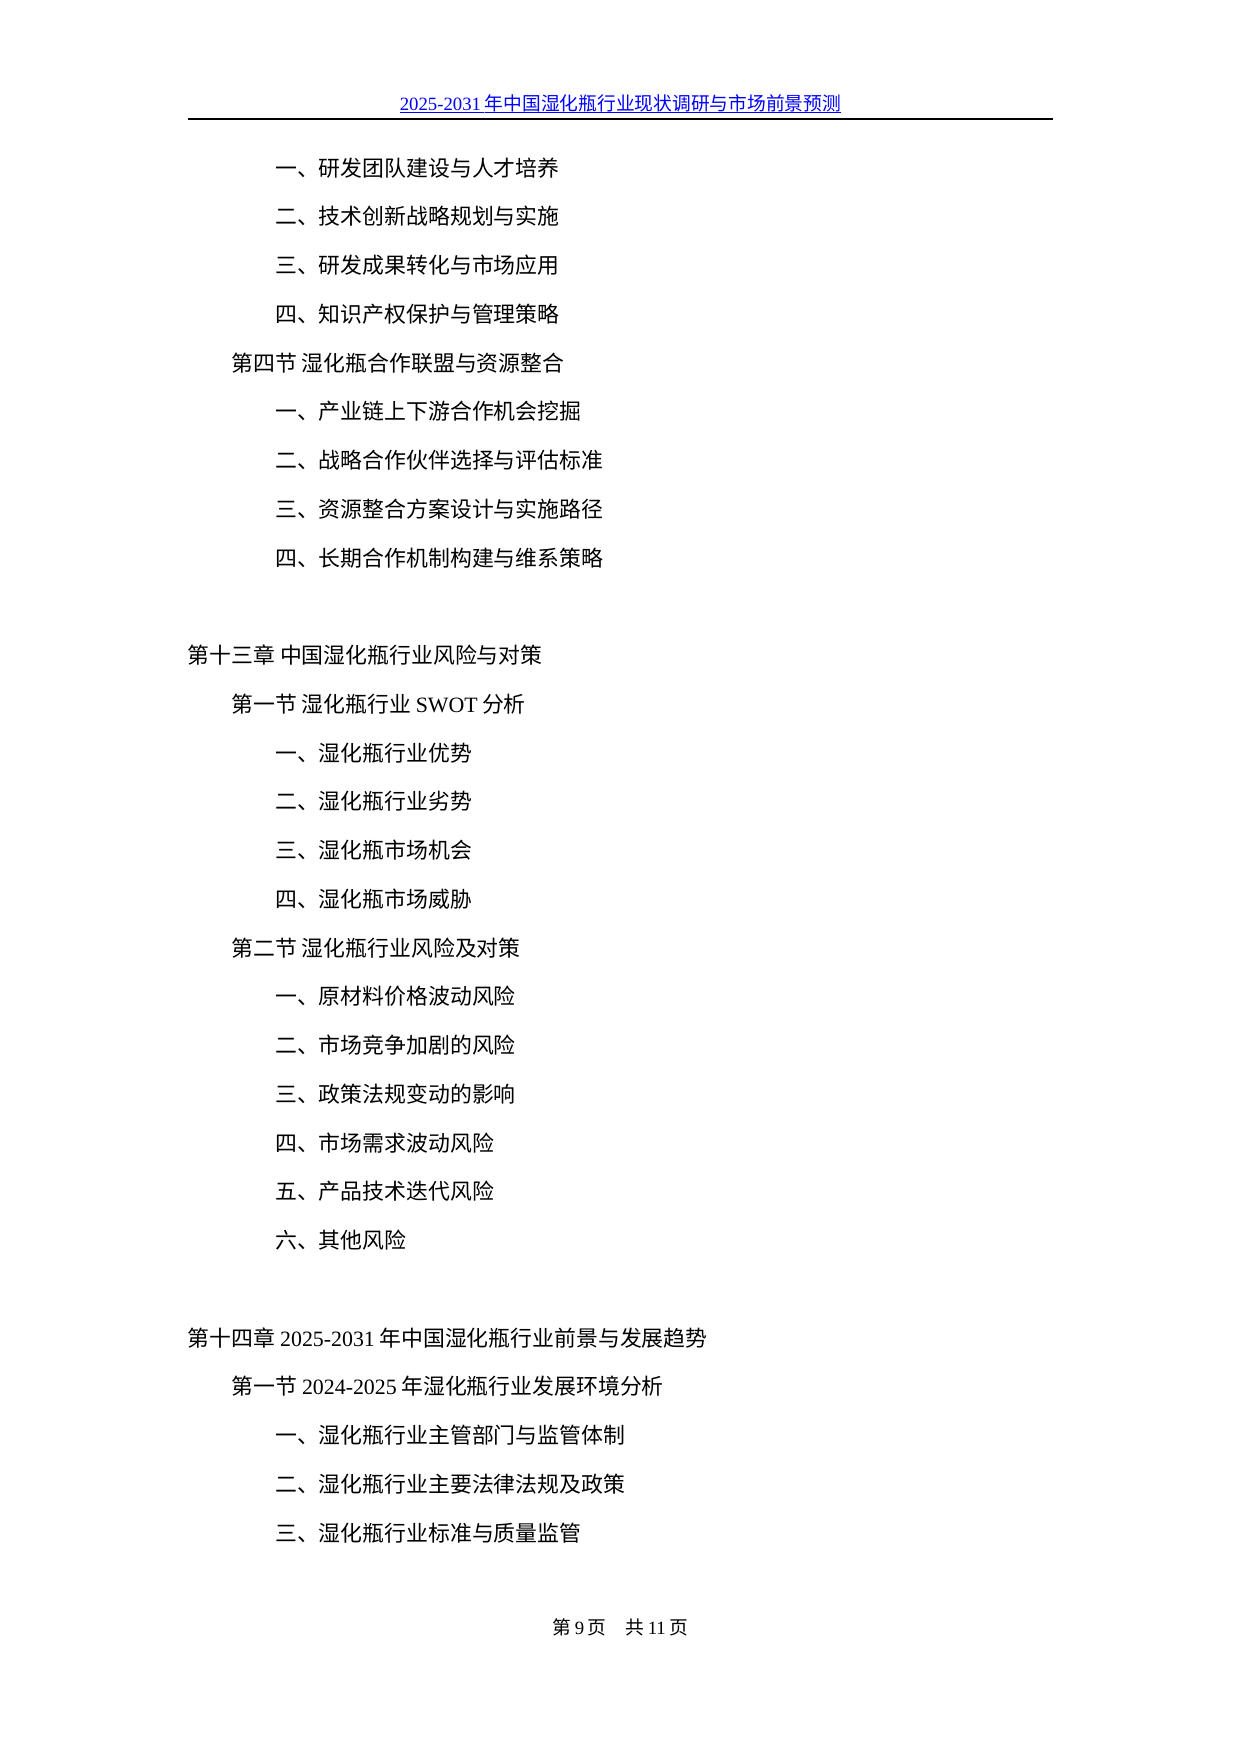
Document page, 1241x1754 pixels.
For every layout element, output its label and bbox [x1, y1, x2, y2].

text [187, 150, 1053, 1548]
